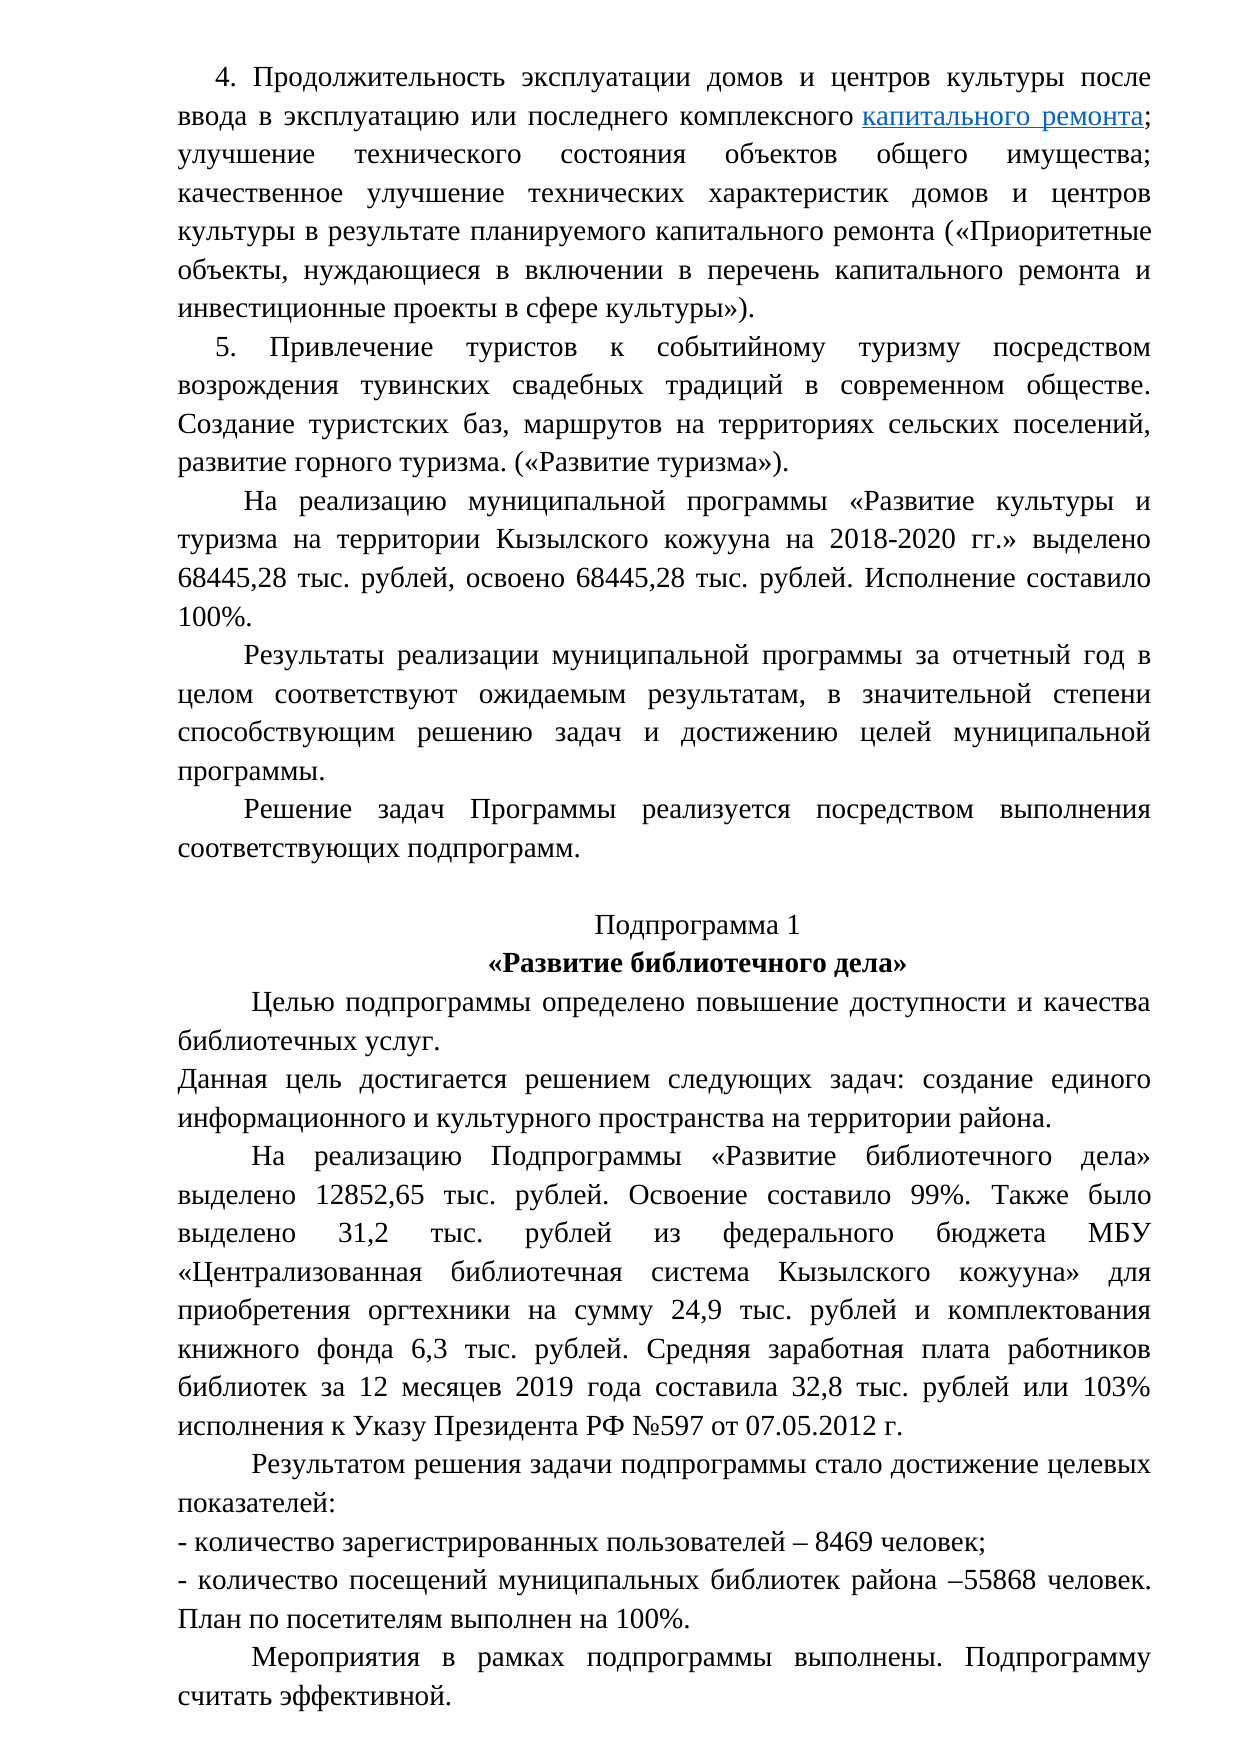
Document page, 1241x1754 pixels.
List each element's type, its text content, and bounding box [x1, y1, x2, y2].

text - количество зарегистрированных пользователей – 8469 человек; [177, 1524, 1152, 1557]
text Подпрограмма 1 [177, 907, 1152, 941]
text 5. Привлечение туристов к событийному туризму посредством возрождения тувинских свадебных традиций в современном обществе. Создание туристских баз, маршрутов на территориях сельских поселений, развитие горного туризма. («Развитие туризма»). [177, 329, 1152, 478]
text Решение задач Программы реализуется посредством выполнения соответствующих подпрограмм. [177, 791, 1152, 863]
text Целью подпрограммы определено повышение доступности и качества библиотечных услуг. [177, 984, 1152, 1056]
text Данная цель достигается решением следующих задач: создание единого информационного и культурного пространства на территории района. [177, 1061, 1152, 1133]
text На реализацию муниципальной программы «Развитие культуры и туризма на территории Кызылского кожууна на 2018-2020 гг.» выделено 68445,28 тыс. рублей, освоено 68445,28 тыс. рублей. Исполнение составило 100%. [177, 483, 1152, 632]
text На реализацию Подпрограммы «Развитие библиотечного дела» выделено 12852,65 тыс. рублей. Освоение составило 99%. Также было выделено 31,2 тыс. рублей из федерального бюджета МБУ «Централизованная библиотечная система Кызылского кожууна» для приобретения оргтехники на сумму 24,9 тыс. рублей и комплектования книжного фонда 6,3 тыс. рублей. Средняя заработная плата работников библиотек за 12 месяцев 2019 года составила 32,8 тыс. рублей или 103% исполнения к Указу Президента РФ №597 от 07.05.2012 г. [177, 1138, 1152, 1442]
text 4. Продолжительность эксплуатации домов и центров культуры после ввода в эксплуатацию или последнего комплексного капитального ремонта; улучшение технического состояния объектов общего имущества; качественное улучшение технических характеристик домов и центров культуры в результате планируемого капитального ремонта («Приоритетные объекты, нуждающиеся в включении в перечень капитального ремонта и инвестиционные проекты в сфере культуры»). [177, 59, 1152, 324]
text Мероприятия в рамках подпрограммы выполнены. Подпрограмму считать эффективной. [177, 1639, 1152, 1711]
text Результаты реализации муниципальной программы за отчетный год в целом соответствуют ожидаемым результатам, в значительной степени способствующим решению задач и достижению целей муниципальной программы. [177, 637, 1152, 786]
text - количество посещений муниципальных библиотек района –55868 человек. План по посетителям выполнен на 100%. [177, 1562, 1152, 1634]
text Результатом решения задачи подпрограммы стало достижение целевых показателей: [177, 1447, 1152, 1519]
text «Развитие библиотечного дела» [177, 946, 1152, 979]
